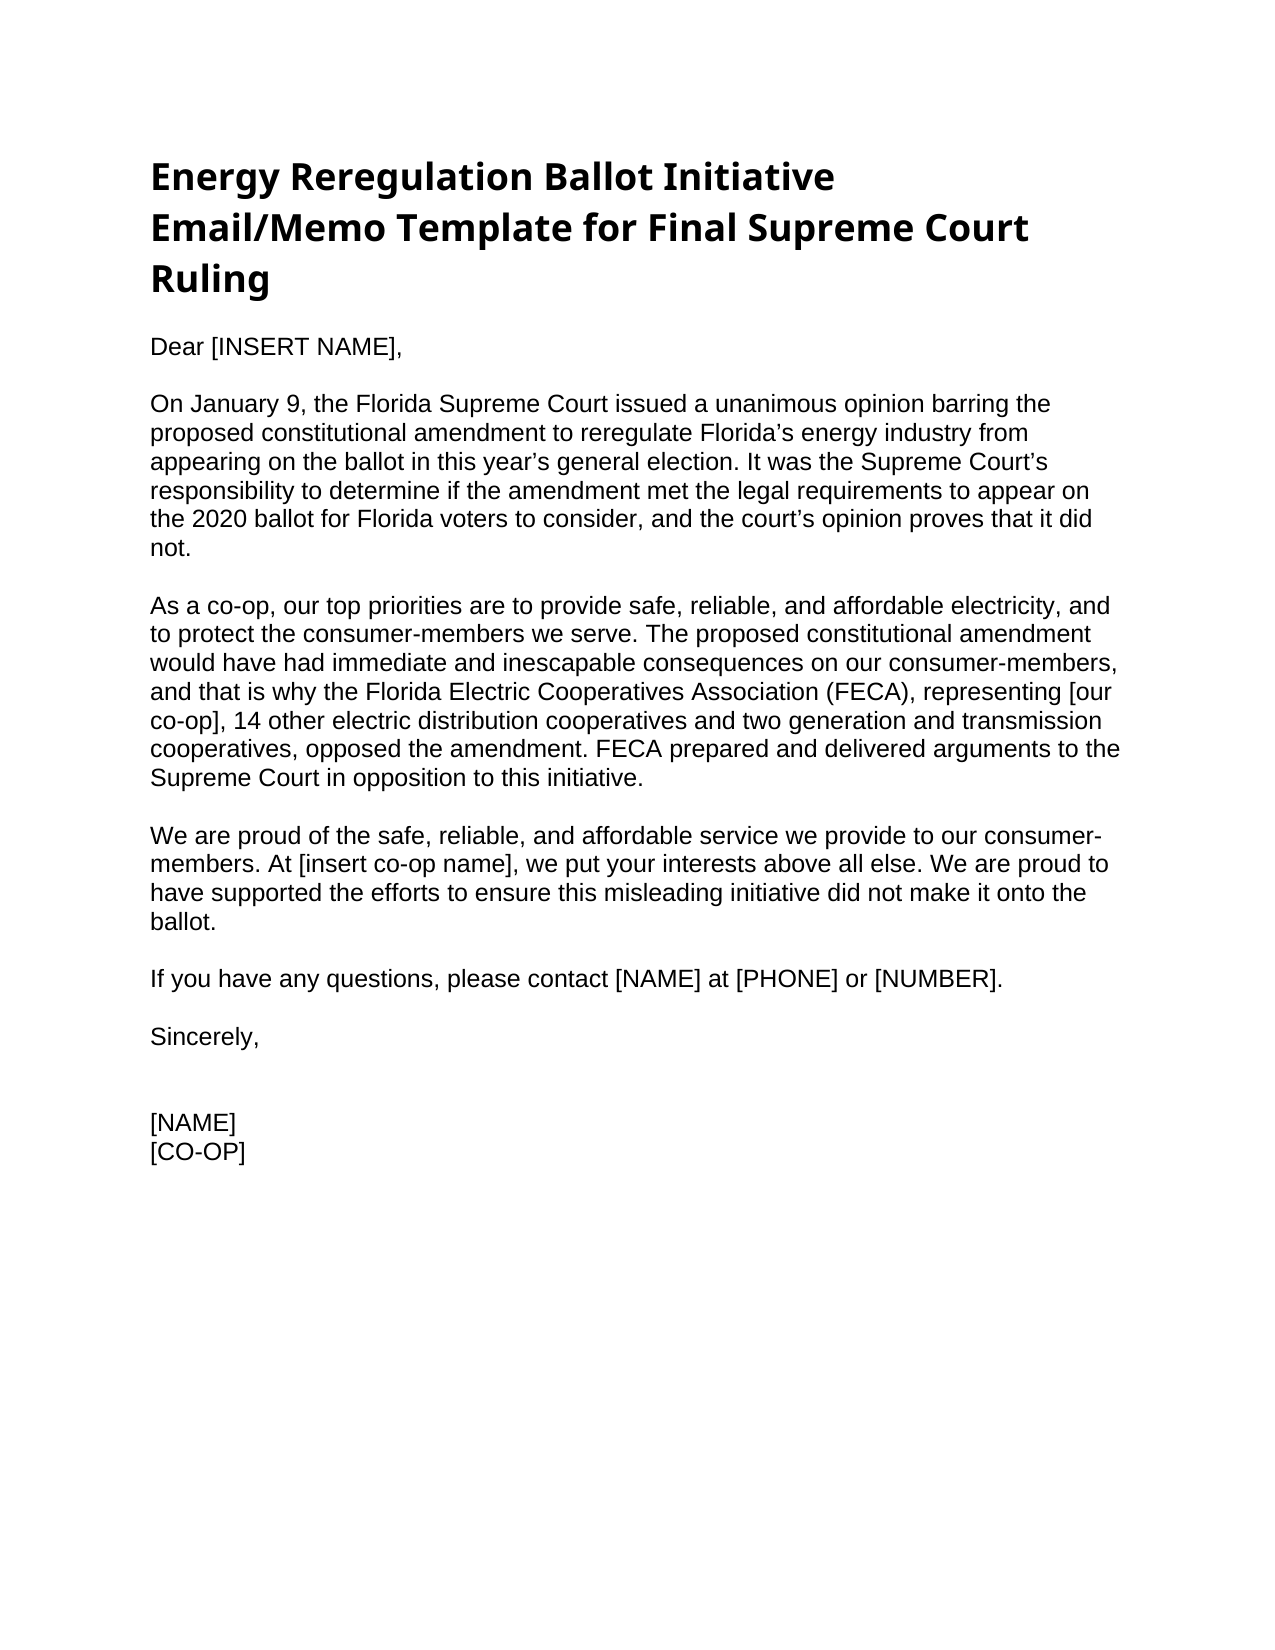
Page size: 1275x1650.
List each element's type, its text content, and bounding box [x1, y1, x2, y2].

text If you have any questions, please contact [NAME] at [PHONE] or [NUMBER]. [150, 964, 1125, 993]
text Email/Memo Template for Final Supreme Court Ruling [150, 201, 1125, 303]
text On January 9, the Florida Supreme Court issued a unanimous opinion barring the proposed constitutional amendment to reregulate Florida’s energy industry from appearing on the ballot in this year’s general election. It was the Supreme Court’s responsibility to determine if the amendment met the legal requirements to appear on the 2020 ballot for Florida voters to consider, and the court’s opinion proves that it did not. [150, 389, 1125, 562]
text Dear [INSERT NAME], [150, 332, 1125, 361]
text We are proud of the safe, reliable, and affordable service we provide to our consumer-members. At [insert co-op name], we put your interests above all else. We are proud to have supported the efforts to ensure this misleading initiative did not make it onto the ballot. [150, 821, 1125, 936]
text Sincerely, [150, 1022, 1125, 1051]
text As a co-op, our top priorities are to provide safe, reliable, and affordable electricity, and to protect the consumer-members we serve. The proposed constitutional amendment would have had immediate and inescapable consequences on our consumer-members, and that is why the Florida Electric Cooperatives Association (FECA), representing [our co-op], 14 other electric distribution cooperatives and two generation and transmission cooperatives, opposed the amendment. FECA prepared and delivered arguments to the Supreme Court in opposition to this initiative. [150, 591, 1125, 792]
text [NAME] [CO-OP] [150, 1108, 1125, 1166]
text Energy Reregulation Ballot Initiative [150, 150, 1125, 201]
